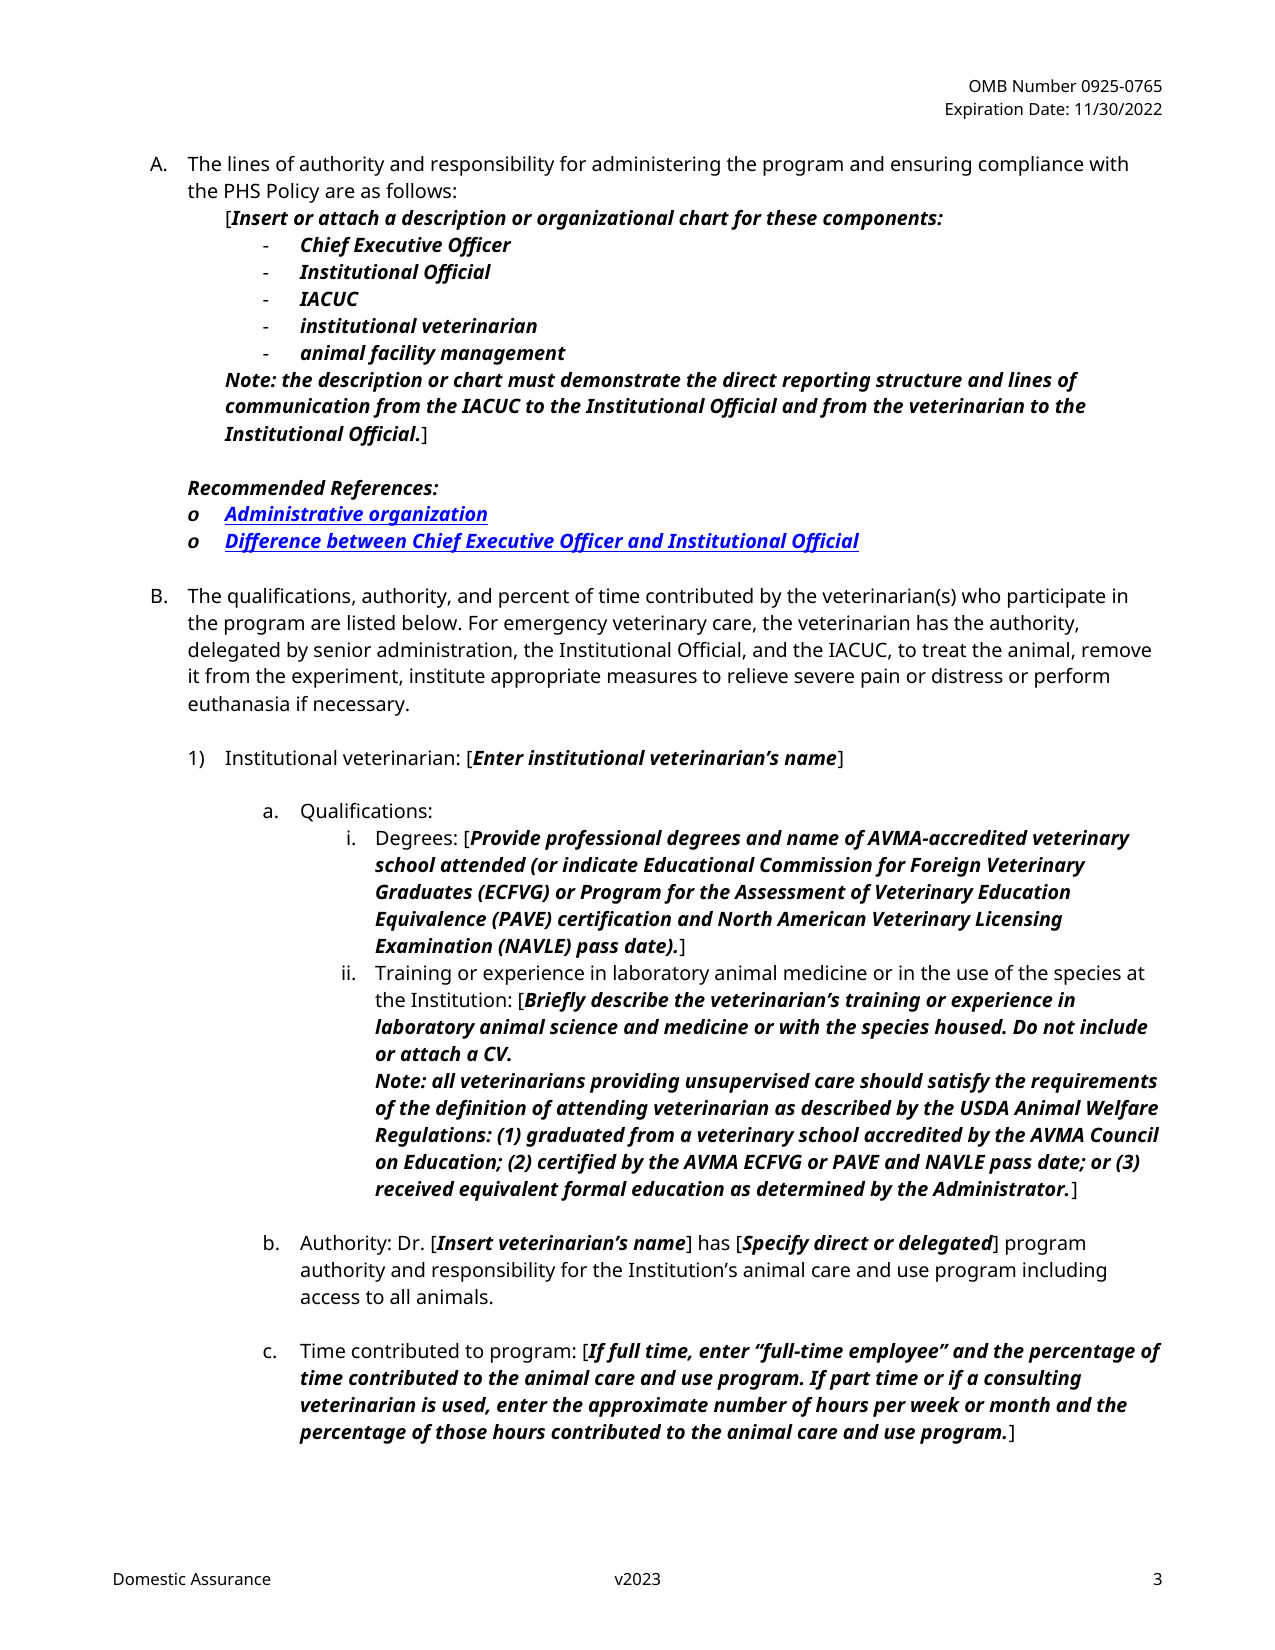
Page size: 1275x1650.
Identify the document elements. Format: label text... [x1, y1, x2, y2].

list IACUC [262, 285, 1162, 312]
text Note: the description or chart must demonstrate the direct reporting structure and lines of communication from the IACUC to the Institutional Official and from the veterinarian to the Institutional Official.] [225, 366, 1162, 447]
list The qualifications, authority, and percent of time contributed by the veterinarian(s) who participate in the program are listed below. For emergency veterinary care, the veterinarian has the authority, delegated by senior administration, the Institutional Official, and the IACUC, to treat the animal, remove it from the experiment, institute appropriate measures to relieve severe pain or distress or perform euthanasia if necessary. [150, 582, 1162, 717]
list Difference between Chief Executive Officer and Institutional Official [187, 528, 1162, 555]
list Authority: Dr. [Insert veterinarian’s name] has [Specify direct or delegated] program authority and responsibility for the Institution’s animal care and use program including access to all animals. [262, 1229, 1162, 1310]
text [Insert or attach a description or organizational chart for these components: [225, 204, 1162, 231]
list Training or experience in laboratory animal medicine or in the use of the species at the Institution: [Briefly describe the veterinarian’s training or experience in laboratory animal science and medicine or with the species housed. Do not include or attach a CV. [356, 959, 1162, 1067]
list The lines of authority and responsibility for administering the program and ensuring compliance with the PHS Policy are as follows: [150, 150, 1162, 204]
list Institutional veterinarian: [Enter institutional veterinarian’s name] [187, 744, 1162, 771]
text Recommended References: [187, 474, 1162, 501]
list Degrees: [Provide professional degrees and name of AVMA-accredited veterinary school attended (or indicate Educational Commission for Foreign Veterinary Graduates (ECFVG) or Program for the Assessment of Veterinary Education Equivalence (PAVE) certification and North American Veterinary Licensing Examination (NAVLE) pass date).] [356, 825, 1162, 959]
list institutional veterinarian [262, 312, 1162, 339]
list Administrative organization [187, 501, 1162, 528]
list Time contributed to program: [If full time, enter “full-time employee” and the percentage of time contributed to the animal care and use program. If part time or if a consulting veterinarian is used, enter the approximate number of hours per week or month and the percentage of those hours contributed to the animal care and use program.] [262, 1337, 1162, 1445]
list Institutional Official [262, 258, 1162, 285]
text Note: all veterinarians providing unsupervised care should satisfy the requirements of the definition of attending veterinarian as described by the USDA Animal Welfare Regulations: (1) graduated from a veterinary school accredited by the AVMA Council on Education; (2) certified by the AVMA ECFVG or PAVE and NAVLE pass date; or (3) received equivalent formal education as determined by the Administrator.] [375, 1067, 1162, 1202]
list Qualifications: [262, 798, 1162, 825]
list animal facility management [262, 339, 1162, 366]
list Chief Executive Officer [262, 231, 1162, 258]
